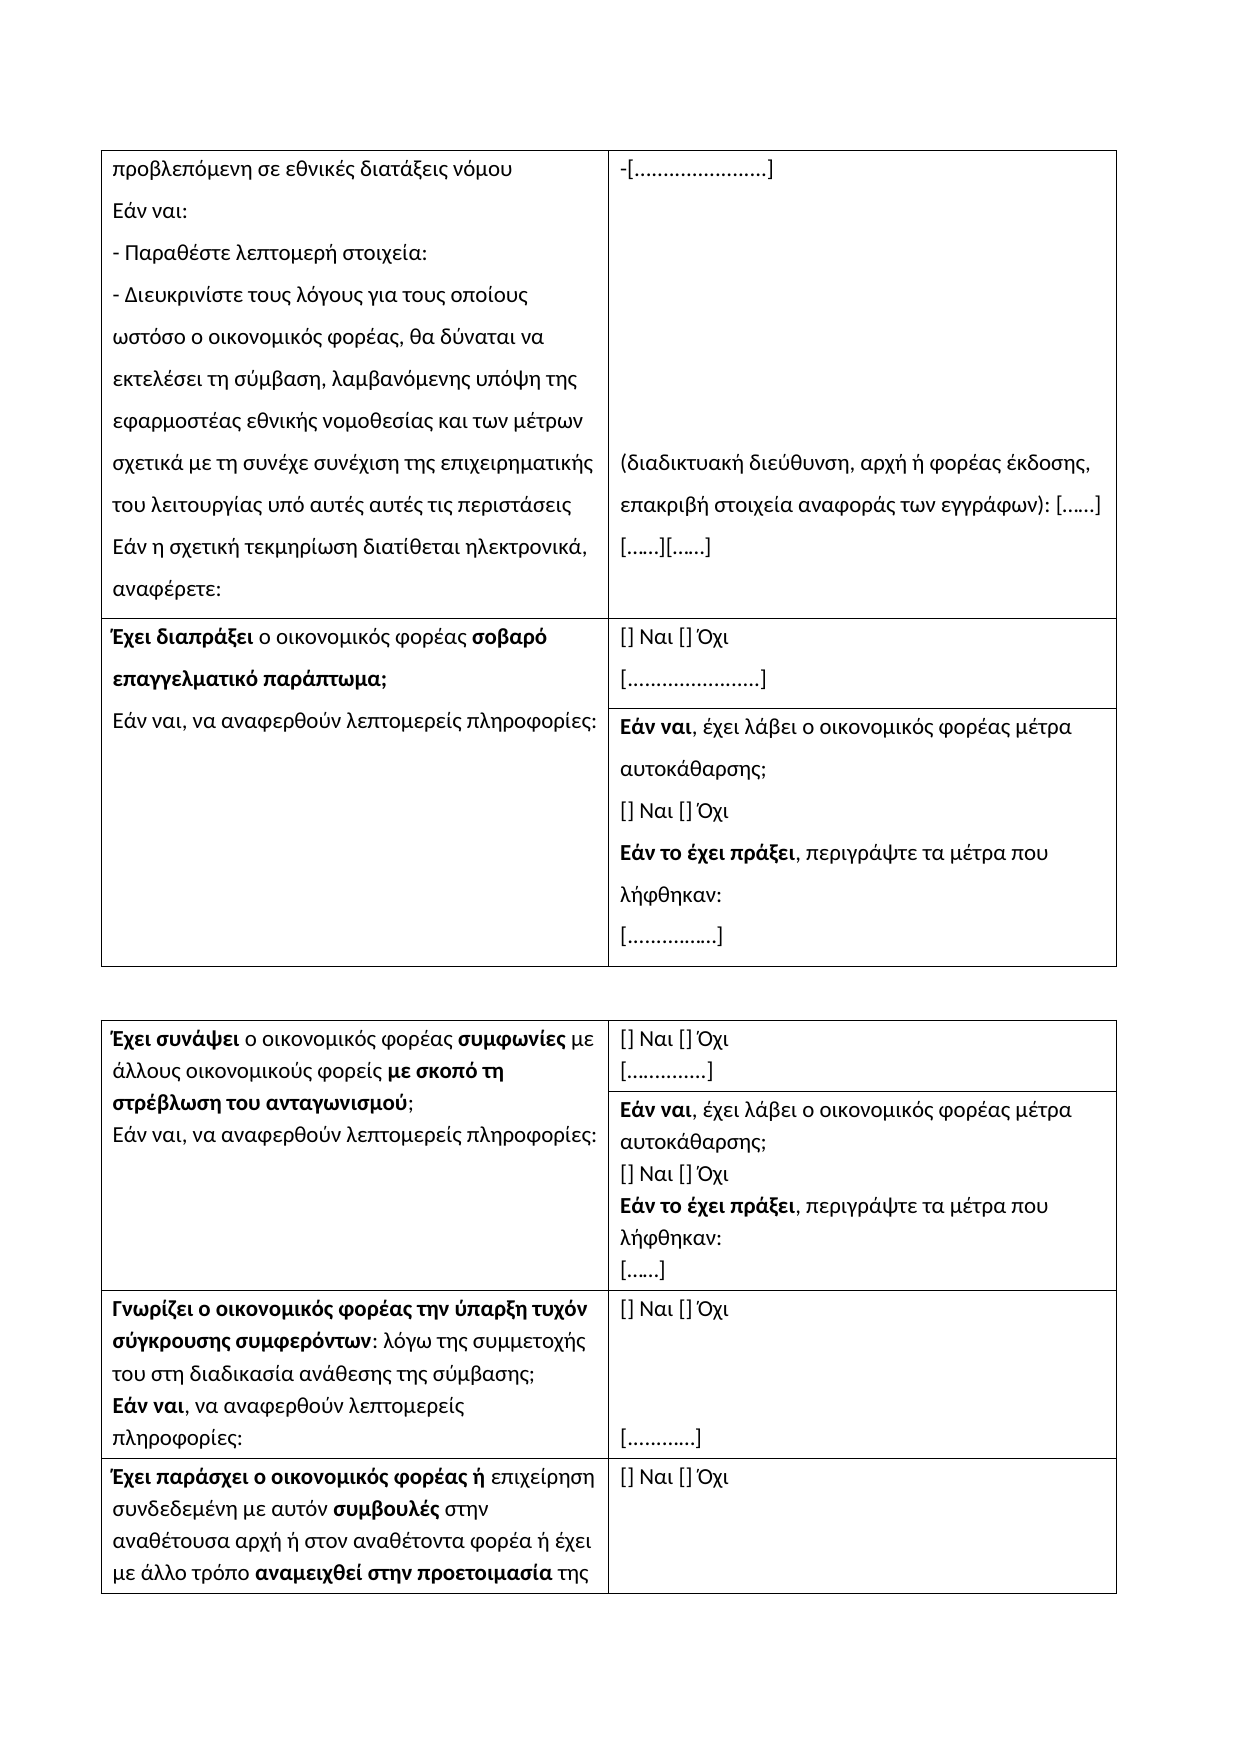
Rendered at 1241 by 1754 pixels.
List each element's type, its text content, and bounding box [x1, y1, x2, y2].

table_cell Εάν ναι, έχει λάβει ο οικονομικός φορέας μέτρα αυτοκάθαρσης; [] Ναι [] Όχι Εάν το έχει πράξει, περιγράψτε τα μέτρα που λήφθηκαν: [..........……] [609, 709, 1116, 966]
table_header [] Ναι [] Όχι […...........] [609, 1021, 1116, 1091]
table_cell Εάν ναι, έχει λάβει ο οικονομικός φορέας μέτρα αυτοκάθαρσης; [] Ναι [] Όχι Εάν το έχει πράξει, περιγράψτε τα μέτρα που λήφθηκαν: [……] [609, 1092, 1116, 1290]
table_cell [102, 151, 608, 618]
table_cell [102, 1459, 608, 1593]
table_cell Έχει διαπράξει ο οικονομικός φορέας σοβαρό επαγγελματικό παράπτωμα; Εάν ναι, να αναφερθούν λεπτομερείς πληροφορίες: [102, 619, 608, 966]
table_cell [] Ναι [] Όχι [.........…] [609, 1291, 1116, 1458]
table_cell [] Ναι [] Όχι [.......................] [609, 619, 1116, 708]
table_cell Γνωρίζει ο οικονομικός φορέας την ύπαρξη τυχόν σύγκρουσης συμφερόντων: λόγω της συμμετοχής του στη διαδικασία ανάθεσης της σύμβασης; Εάν ναι, να αναφερθούν λεπτομερείς πληροφορίες: [102, 1291, 608, 1458]
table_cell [609, 1459, 1116, 1593]
table_header Έχει συνάψει ο οικονομικός φορέας συμφωνίες με άλλους οικονομικούς φορείς με σκοπό τη στρέβλωση του ανταγωνισμού; Εάν ναι, να αναφερθούν λεπτομερείς πληροφορίες: [102, 1021, 608, 1290]
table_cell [609, 151, 1116, 618]
